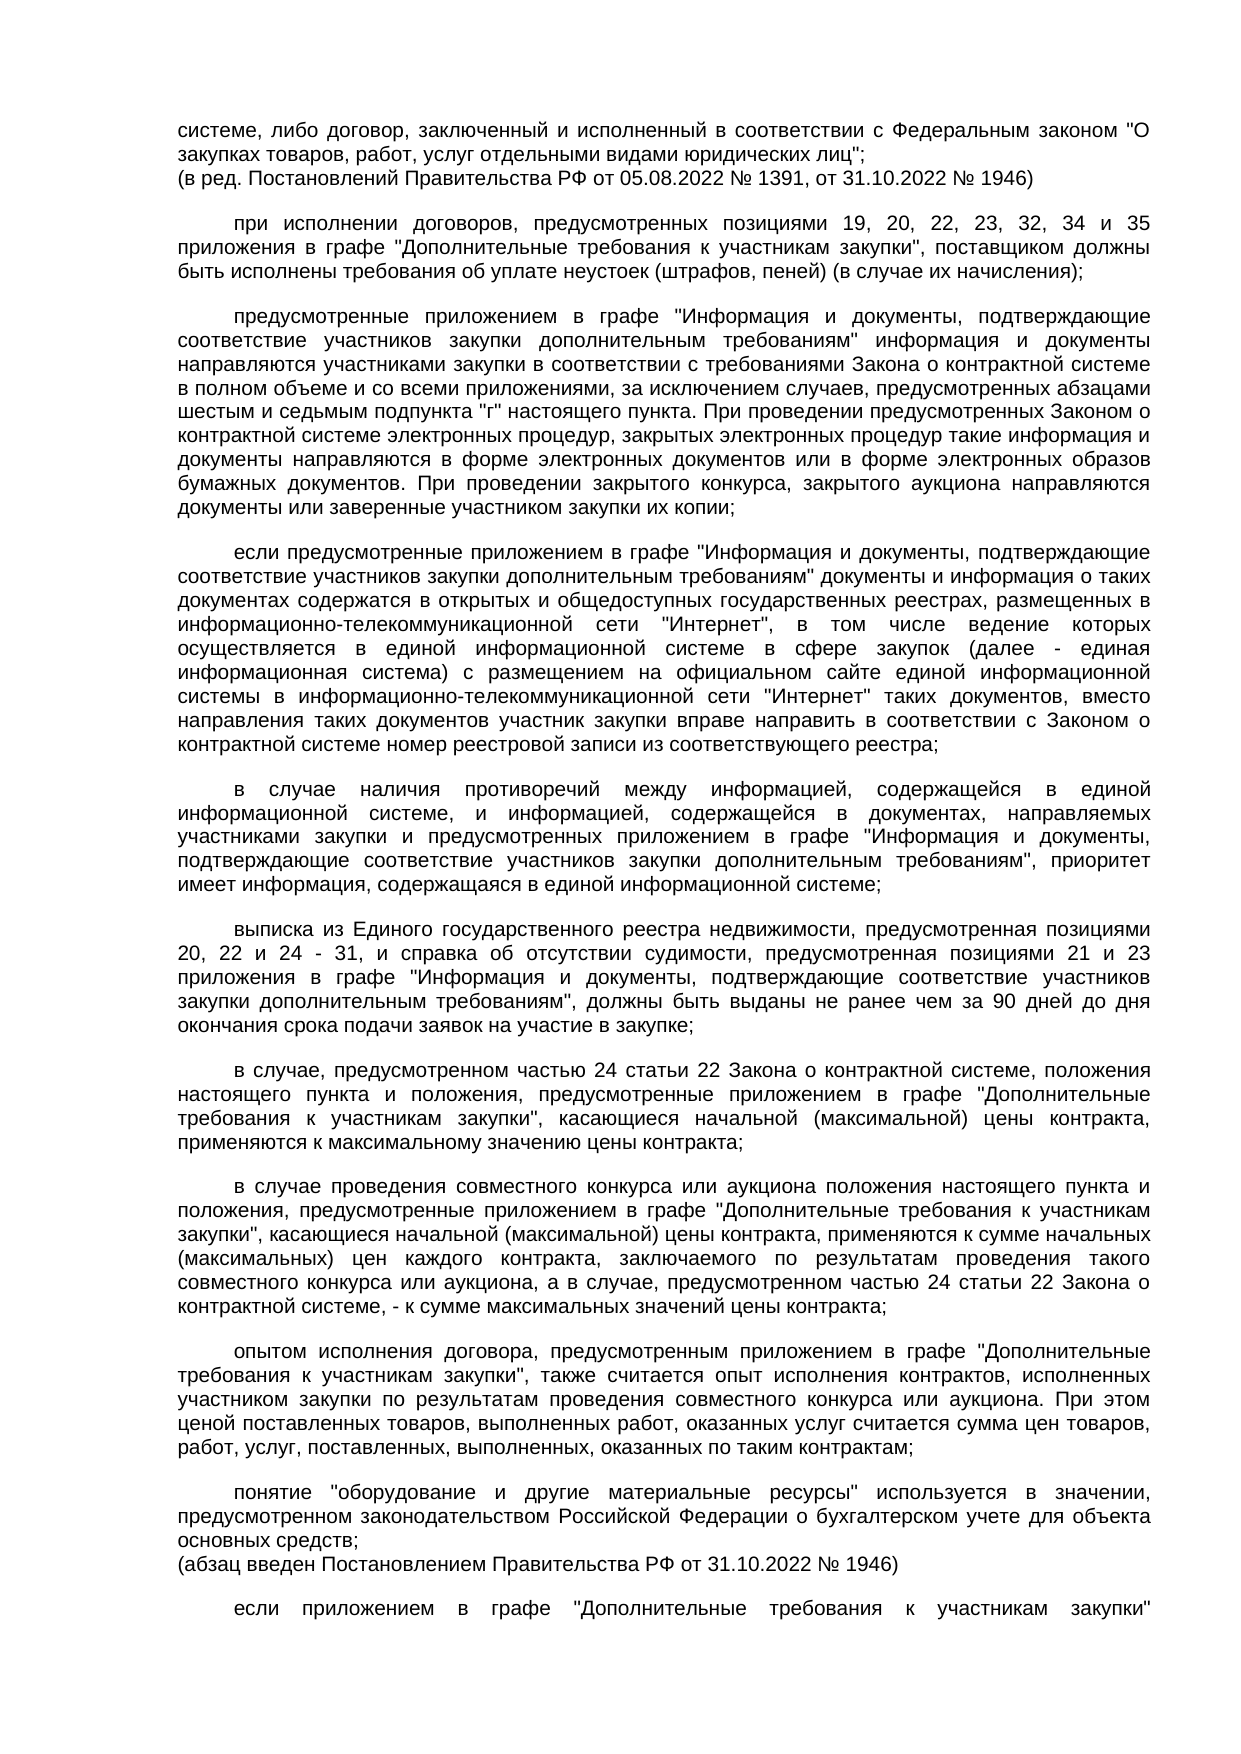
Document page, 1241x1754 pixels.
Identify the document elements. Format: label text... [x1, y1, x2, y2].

text понятие "оборудование и другие материальные ресурсы" используется в значении, предусмотренном законодательством Российской Федерации о бухгалтерском учете для объекта основных средств; [177, 1479, 1152, 1551]
text в случае проведения совместного конкурса или аукциона положения настоящего пункта и положения, предусмотренные приложением в графе "Дополнительные требования к участникам закупки", касающиеся начальной (максимальной) цены контракта, применяются к сумме начальных (максимальных) цен каждого контракта, заключаемого по результатам проведения такого совместного конкурса или аукциона, а в случае, предусмотренном частью 24 статьи 22 Закона о контрактной системе, - к сумме максимальных значений цены контракта; [177, 1174, 1152, 1318]
text (в ред. Постановлений Правительства РФ от 05.08.2022 № 1391, от 31.10.2022 № 1946) [177, 166, 1152, 190]
text в случае, предусмотренном частью 24 статьи 22 Закона о контрактной системе, положения настоящего пункта и положения, предусмотренные приложением в графе "Дополнительные требования к участникам закупки", касающиеся начальной (максимальной) цены контракта, применяются к максимальному значению цены контракта; [177, 1058, 1152, 1153]
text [177, 1596, 1152, 1620]
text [177, 118, 1152, 166]
text в случае наличия противоречий между информацией, содержащейся в единой информационной системе, и информацией, содержащейся в документах, направляемых участниками закупки и предусмотренных приложением в графе "Информация и документы, подтверждающие соответствие участников закупки дополнительным требованиям", приоритет имеет информация, содержащаяся в единой информационной системе; [177, 776, 1152, 896]
text выписка из Единого государственного реестра недвижимости, предусмотренная позициями 20, 22 и 24 - 31, и справка об отсутствии судимости, предусмотренная позициями 21 и 23 приложения в графе "Информация и документы, подтверждающие соответствие участников закупки дополнительным требованиям", должны быть выданы не ранее чем за 90 дней до дня окончания срока подачи заявок на участие в закупке; [177, 917, 1152, 1037]
text (абзац введен Постановлением Правительства РФ от 31.10.2022 № 1946) [177, 1551, 1152, 1575]
text при исполнении договоров, предусмотренных позициями 19, 20, 22, 23, 32, 34 и 35 приложения в графе "Дополнительные требования к участникам закупки", поставщиком должны быть исполнены требования об уплате неустоек (штрафов, пеней) (в случае их начисления); [177, 211, 1152, 283]
text если предусмотренные приложением в графе "Информация и документы, подтверждающие соответствие участников закупки дополнительным требованиям" документы и информация о таких документах содержатся в открытых и общедоступных государственных реестрах, размещенных в информационно-телекоммуникационной сети "Интернет", в том числе ведение которых осуществляется в единой информационной системе в сфере закупок (далее - единая информационная система) с размещением на официальном сайте единой информационной системы в информационно-телекоммуникационной сети "Интернет" таких документов, вместо направления таких документов участник закупки вправе направить в соответствии с Законом о контрактной системе номер реестровой записи из соответствующего реестра; [177, 540, 1152, 756]
text предусмотренные приложением в графе "Информация и документы, подтверждающие соответствие участников закупки дополнительным требованиям" информация и документы направляются участниками закупки в соответствии с требованиями Закона о контрактной системе в полном объеме и со всеми приложениями, за исключением случаев, предусмотренных абзацами шестым и седьмым подпункта "г" настоящего пункта. При проведении предусмотренных Законом о контрактной системе электронных процедур, закрытых электронных процедур такие информация и документы направляются в форме электронных документов или в форме электронных образов бумажных документов. При проведении закрытого конкурса, закрытого аукциона направляются документы или заверенные участником закупки их копии; [177, 303, 1152, 519]
text опытом исполнения договора, предусмотренным приложением в графе "Дополнительные требования к участникам закупки", также считается опыт исполнения контрактов, исполненных участником закупки по результатам проведения совместного конкурса или аукциона. При этом ценой поставленных товаров, выполненных работ, оказанных услуг считается сумма цен товаров, работ, услуг, поставленных, выполненных, оказанных по таким контрактам; [177, 1339, 1152, 1459]
